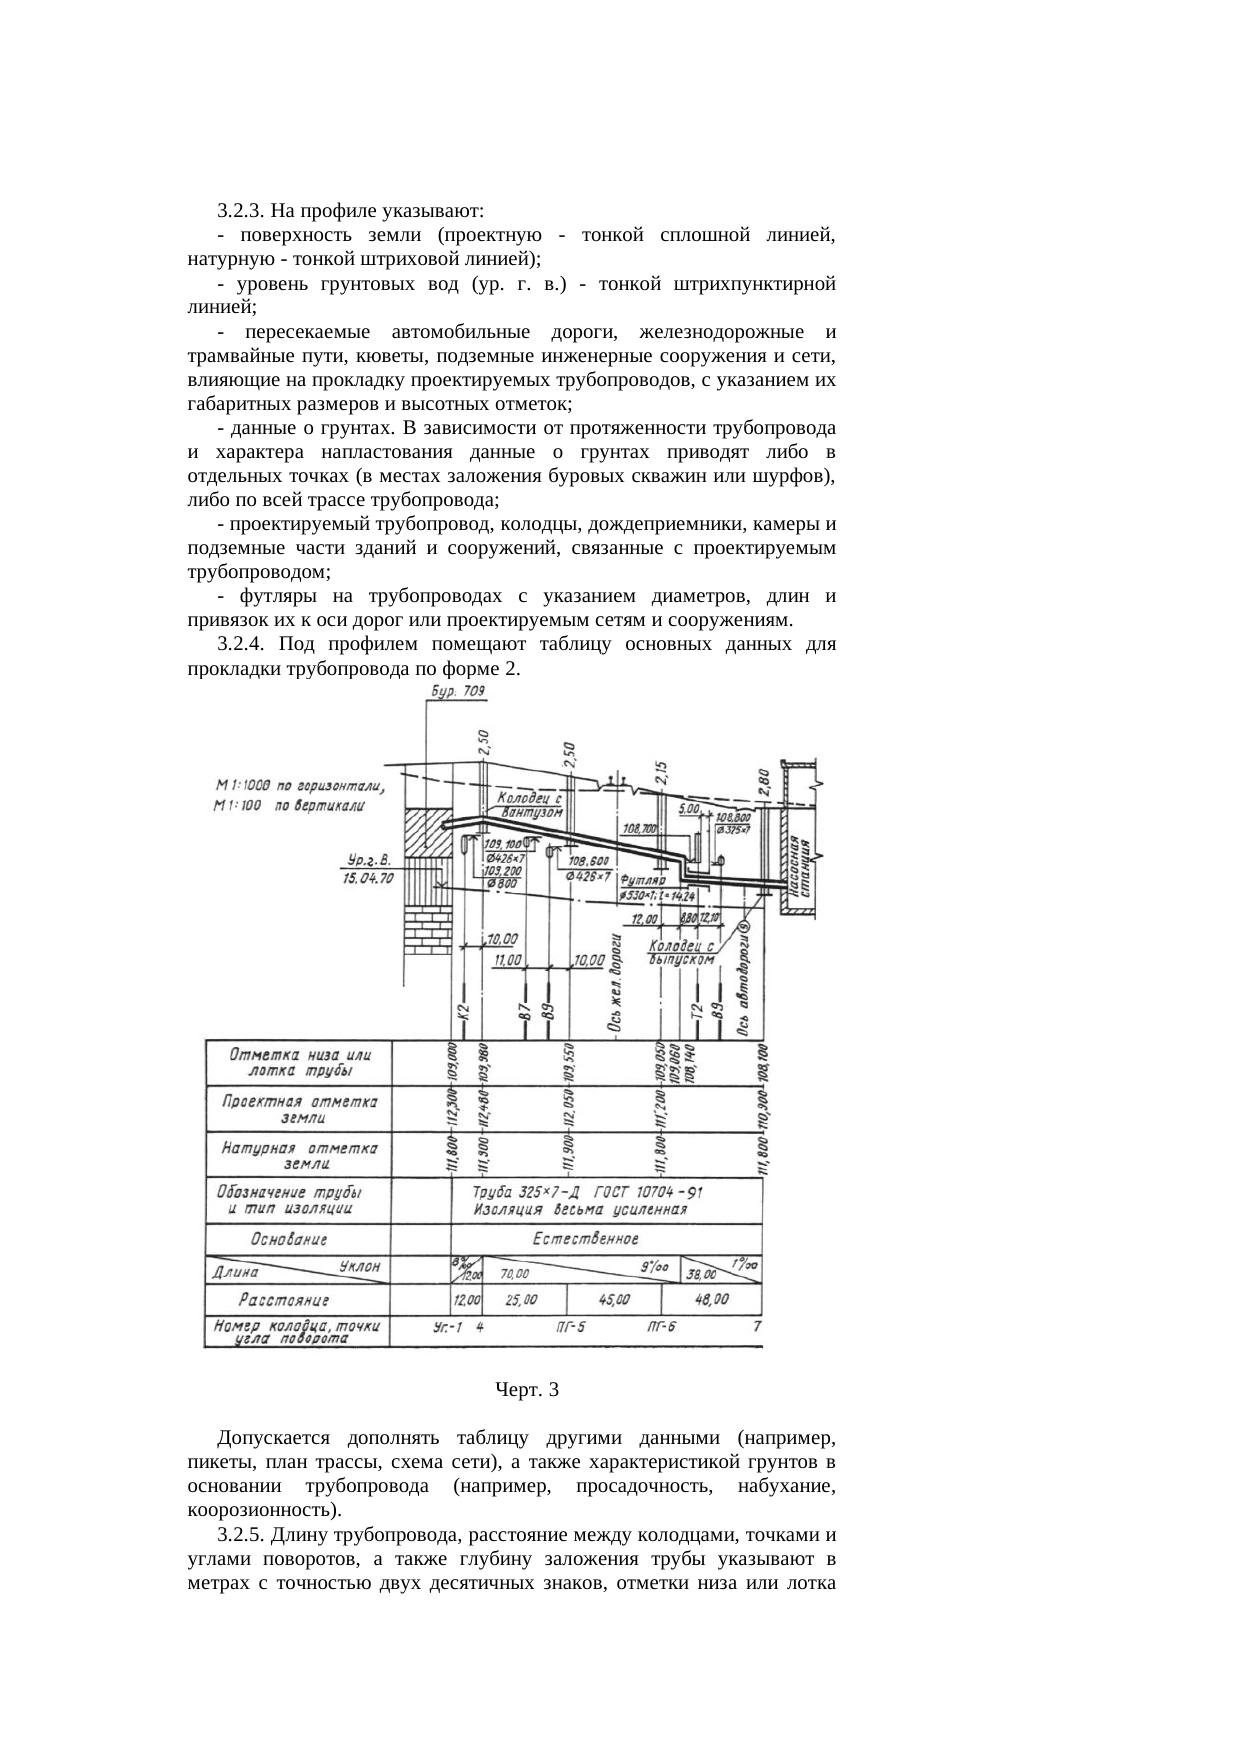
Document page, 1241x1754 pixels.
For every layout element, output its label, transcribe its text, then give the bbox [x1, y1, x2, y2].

text Черт. 3 [187, 1377, 837, 1401]
text 3.2.4. Под профилем помещают таблицу основных данных для прокладки трубопровода по форме 2. [187, 631, 837, 679]
text - футляры на трубопроводах с указанием диаметров, длин и привязок их к оси дорог или проектируемым сетям и сооружениям. [187, 583, 837, 631]
text - уровень грунтовых вод (ур. г. в.) - тонкой штрихпунктирной линией; [187, 270, 837, 318]
text - поверхность земли (проектную - тонкой сплошной линией, натурную - тонкой штриховой линией); [187, 222, 837, 270]
text - данные о грунтах. В зависимости от протяженности трубопровода и характера напластования данные о грунтах приводят либо в отдельных точках (в местах заложения буровых скважин или шурфов), либо по всей трассе трубопровода; [187, 415, 837, 511]
text - проектируемый трубопровод, колодцы, дождеприемники, камеры и подземные части зданий и сооружений, связанные с проектируемым трубопроводом; [187, 511, 837, 583]
text 3.2.3. На профиле указывают: [187, 198, 837, 222]
picture [199, 679, 825, 1353]
text - пересекаемые автомобильные дороги, железнодорожные и трамвайные пути, кюветы, подземные инженерные сооружения и сети, влияющие на прокладку проектируемых трубопроводов, с указанием их габаритных размеров и высотных отметок; [187, 318, 837, 415]
text Допускается дополнять таблицу другими данными (например, пикеты, план трассы, схема сети), а также характеристикой грунтов в основании трубопровода (например, просадочность, набухание, коорозионность). [187, 1425, 837, 1521]
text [187, 1521, 837, 1593]
